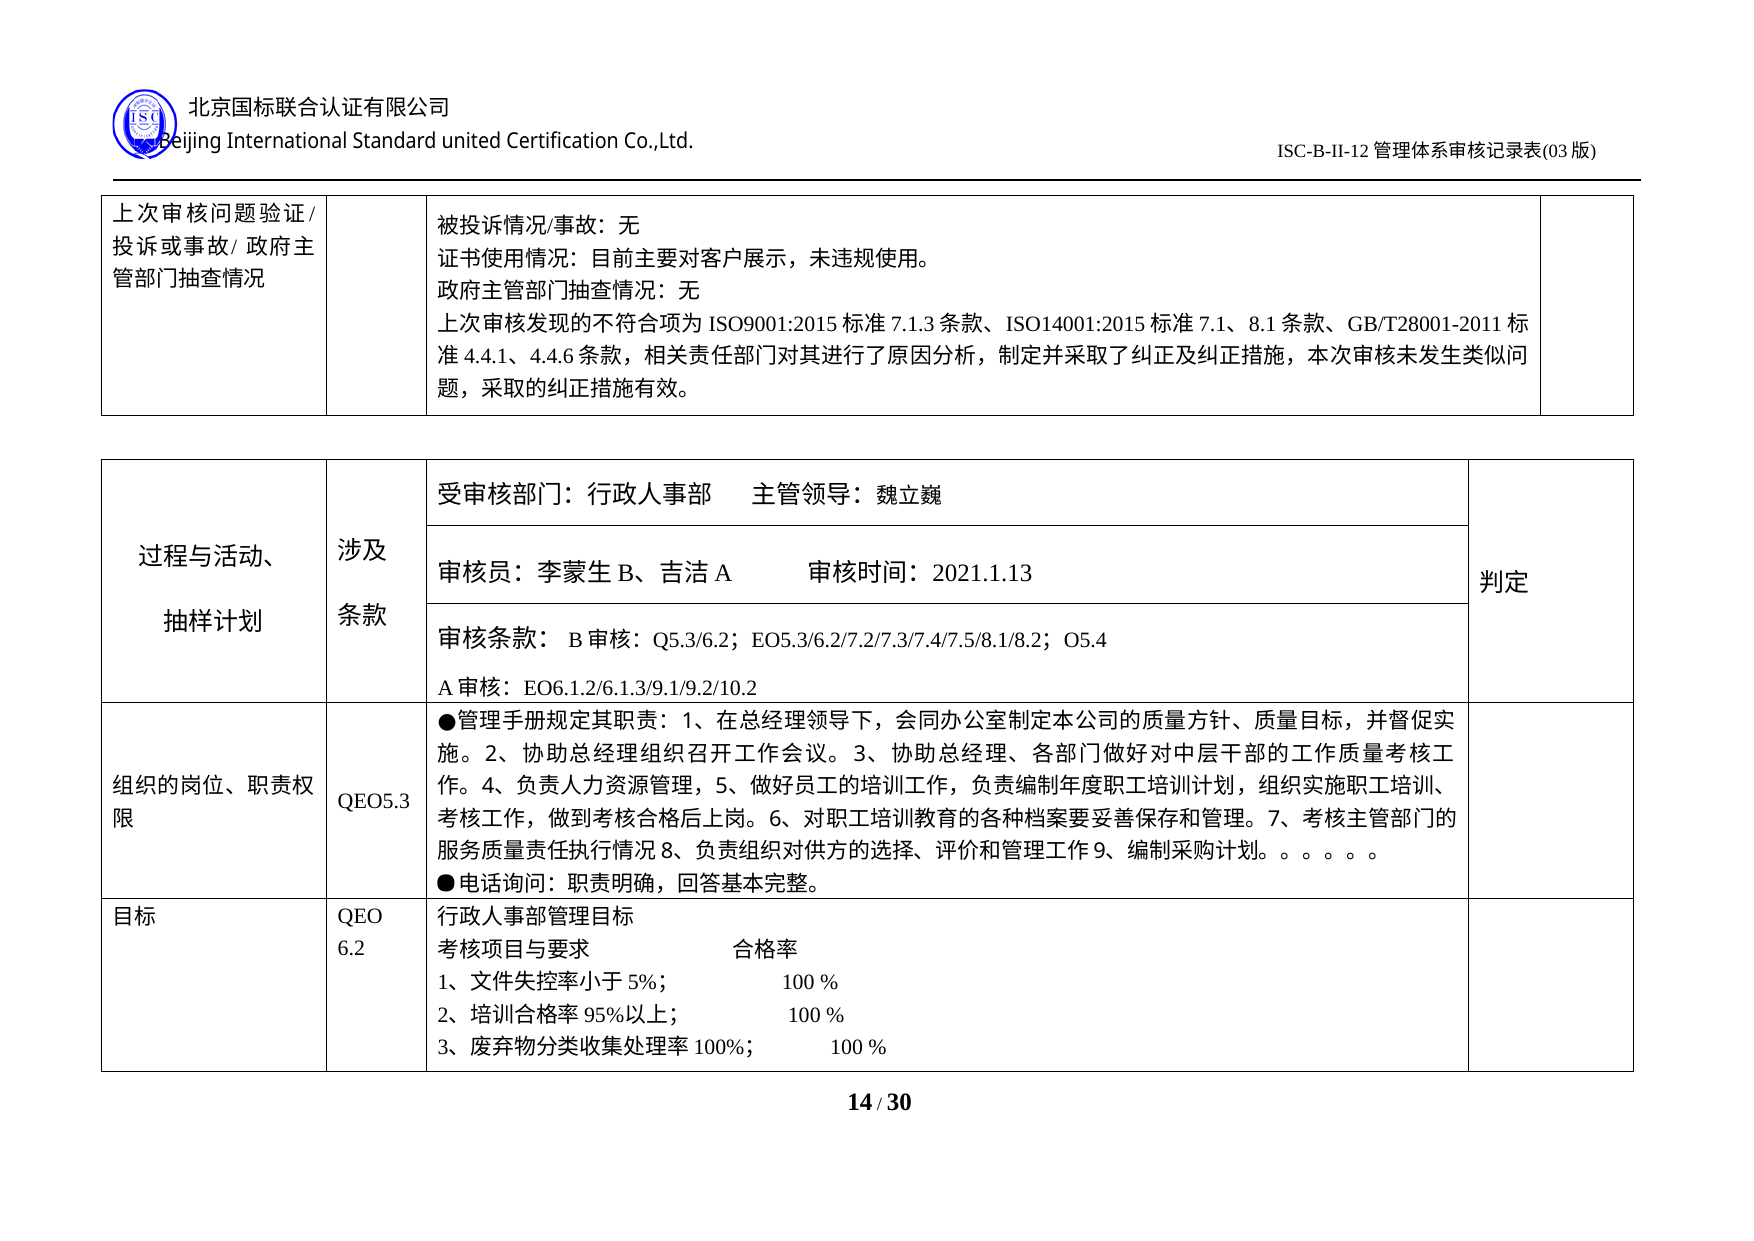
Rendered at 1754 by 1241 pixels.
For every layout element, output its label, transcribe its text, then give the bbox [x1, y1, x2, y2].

table_cell [327, 196, 426, 414]
table_cell ●管理手册规定其职责：1、在总经理领导下，会同办公室制定本公司的质量方针、质量目标，并督促实施。2、协助总经理组织召开工作会议。3、协助总经理、各部门做好对中层干部的工作质量考核工作。4、负责人力资源管理，5、做好员工的培训工作，负责编制年度职工培训计划，组织实施职工培训、考核工作，做到考核合格后上岗。6、对职工培训教育的各种档案要妥善保存和管理。7、考核主管部门的服务质量责任执行情况8、负责组织对供方的选择、评价和管理工作9、编制采购计划。。。。。。 电话询问：职责明确，回答基本完整。 [427, 703, 1468, 898]
table_cell 目标 [102, 899, 326, 1071]
table_cell QEO 6.2 [327, 899, 426, 1071]
table_cell QEO5.3 [327, 703, 426, 898]
table_header 受审核部门：行政人事部 主管领导：魏立巍 [427, 460, 1468, 525]
picture [112, 89, 180, 158]
table_cell 组织的岗位、职责权限 [102, 703, 326, 898]
table_cell 上次审核问题验证/投诉或事故/ 政府主管部门抽查情况 [102, 196, 326, 414]
table_header 涉及 条款 [327, 460, 426, 702]
table_cell [1541, 196, 1633, 414]
table_header 过程与活动、 抽样计划 [102, 460, 326, 702]
table_header 判定 [1469, 460, 1633, 702]
table_cell 审核员：李蒙生B、吉洁A 审核时间：2021.1.13 [427, 526, 1468, 603]
table_cell 审核条款： B审核：Q5.3/6.2；EO5.3/6.2/7.2/7.3/7.4/7.5/8.1/8.2；O5.4 A审核：EO6.1.2/6.1.3/9.1/9.2/10.2 [427, 604, 1468, 702]
table_cell [1469, 899, 1633, 1071]
table_cell 被投诉情况/事故：无 证书使用情况：目前主要对客户展示，未违规使用。 政府主管部门抽查情况：无 上次审核发现的不符合项为ISO9001:2015标准7.1.3条款、ISO14001:2015标准7.1、8.1条款、GB/T28001-2011标准4.4.1、4.4.6条款，相关责任部门对其进行了原因分析，制定并采取了纠正及纠正措施，本次审核未发生类似问题，采取的纠正措施有效。 [427, 196, 1540, 414]
table_cell [1469, 703, 1633, 898]
